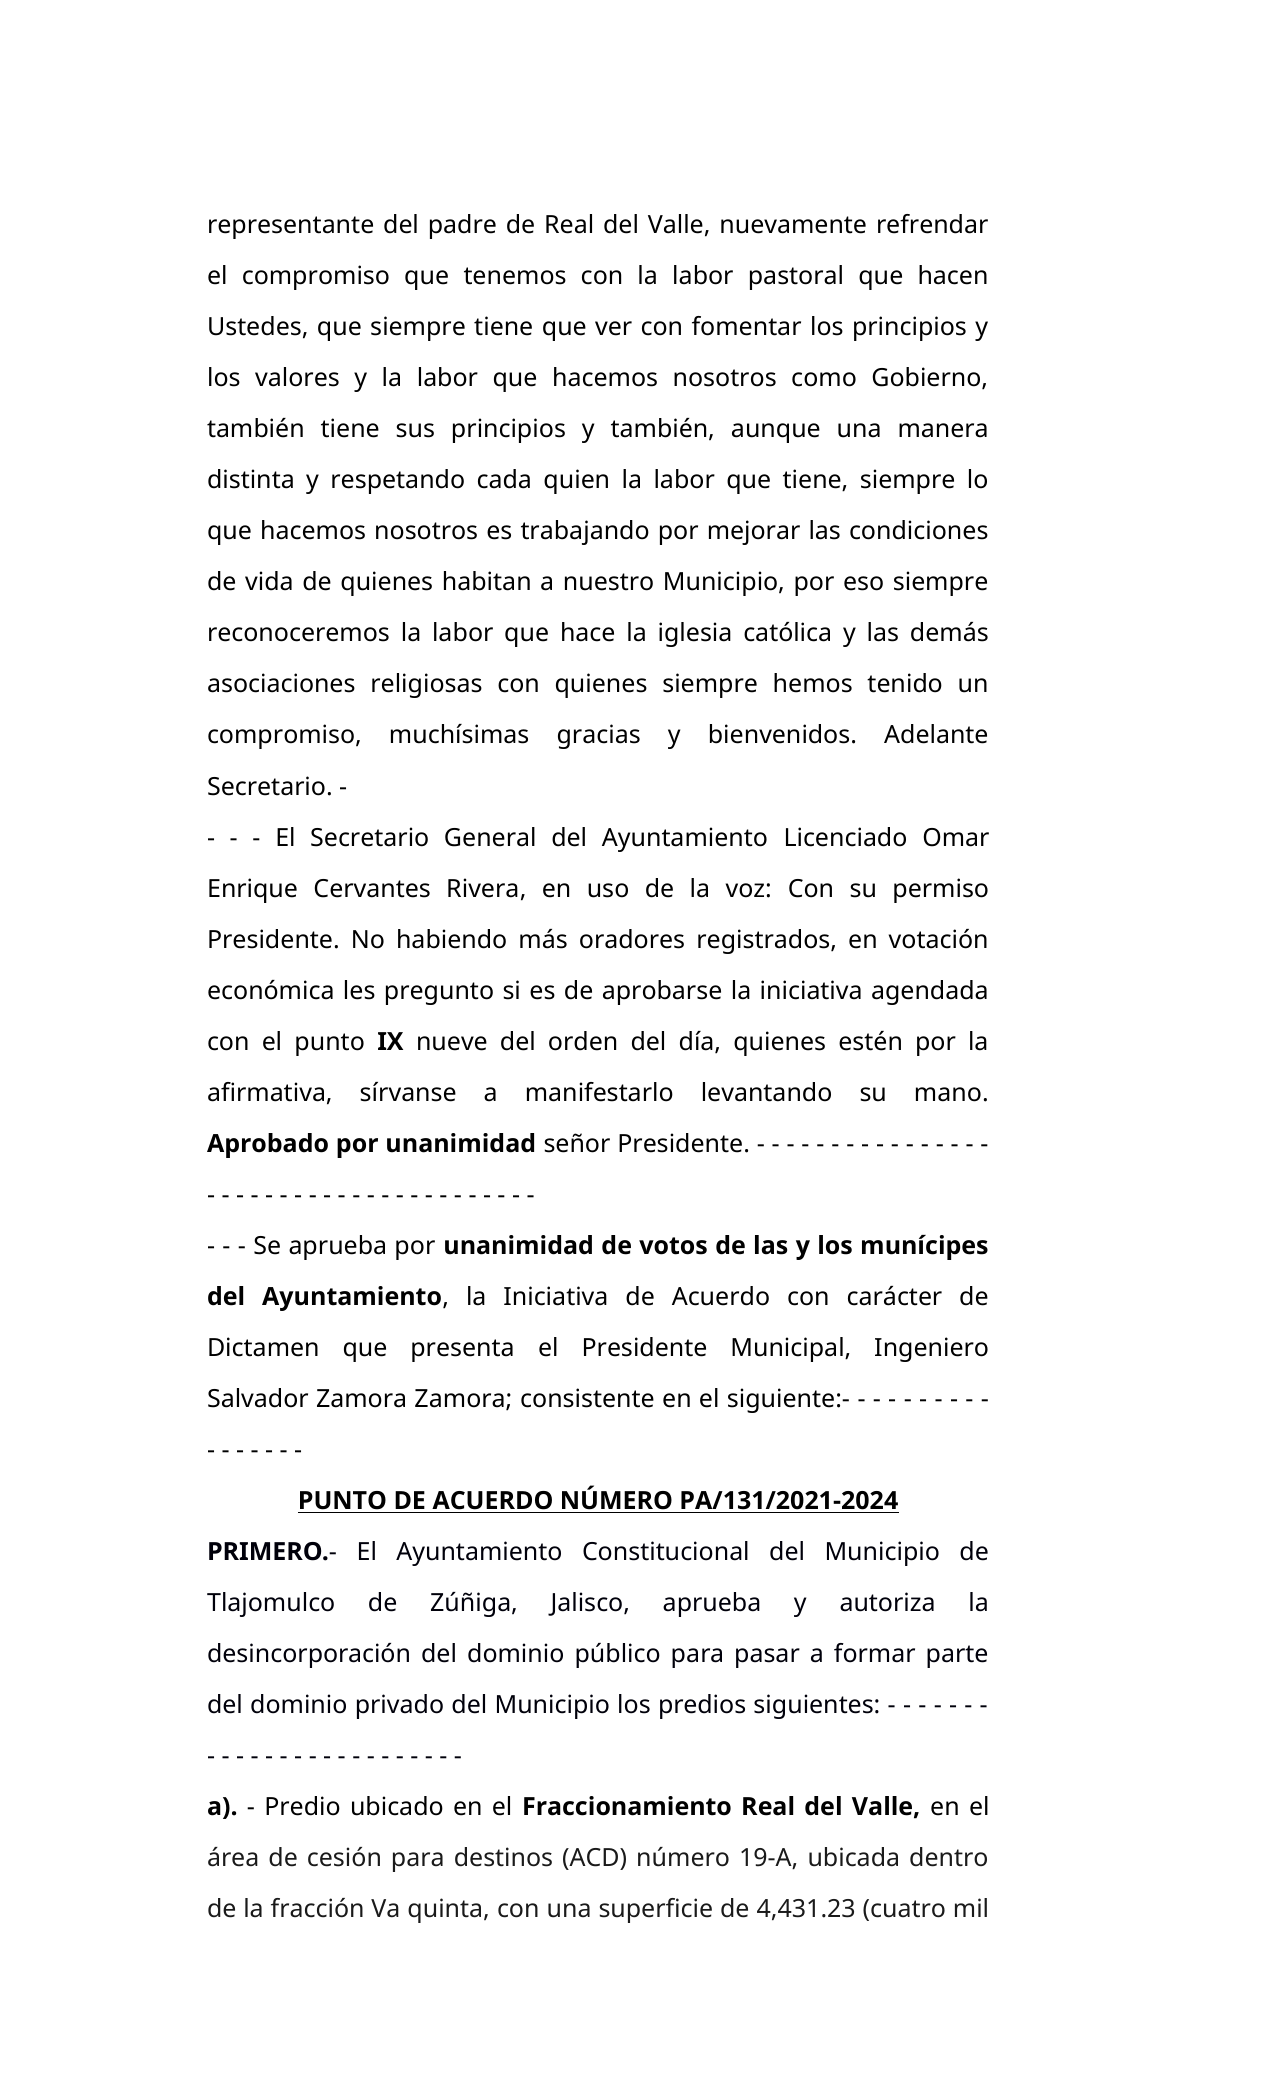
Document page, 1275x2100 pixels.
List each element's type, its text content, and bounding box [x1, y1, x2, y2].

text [207, 1789, 989, 1925]
text - - - El Secretario General del Ayuntamiento Licenciado Omar Enrique Cervantes Rivera, en uso de la voz: Con su permiso Presidente. No habiendo más oradores registrados, en votación económica les pregunto si es de aprobarse la iniciativa agendada con el punto IX nueve del orden del día, quienes estén por la afirmativa, sírvanse a manifestarlo levantando su mano. Aprobado por unanimidad señor Presidente. - - - - - - - - - - - - - - - - - - - - - - - - - - - - - - - - - - - - - - - [207, 819, 989, 1211]
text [207, 207, 989, 802]
text PRIMERO.- El Ayuntamiento Constitucional del Municipio de Tlajomulco de Zúñiga, Jalisco, aprueba y autoriza la desincorporación del dominio público para pasar a formar parte del dominio privado del Municipio los predios siguientes: - - - - - - - - - - - - - - - - - - - - - - - - - [207, 1534, 989, 1772]
text - - - Se aprueba por unanimidad de votos de las y los munícipes del Ayuntamiento, la Iniciativa de Acuerdo con carácter de Dictamen que presenta el Presidente Municipal, Ingeniero Salvador Zamora Zamora; consistente en el siguiente:- - - - - - - - - - - - - - - - - [207, 1228, 989, 1466]
text PUNTO DE ACUERDO NÚMERO PA/131/2021-2024 [207, 1483, 989, 1517]
